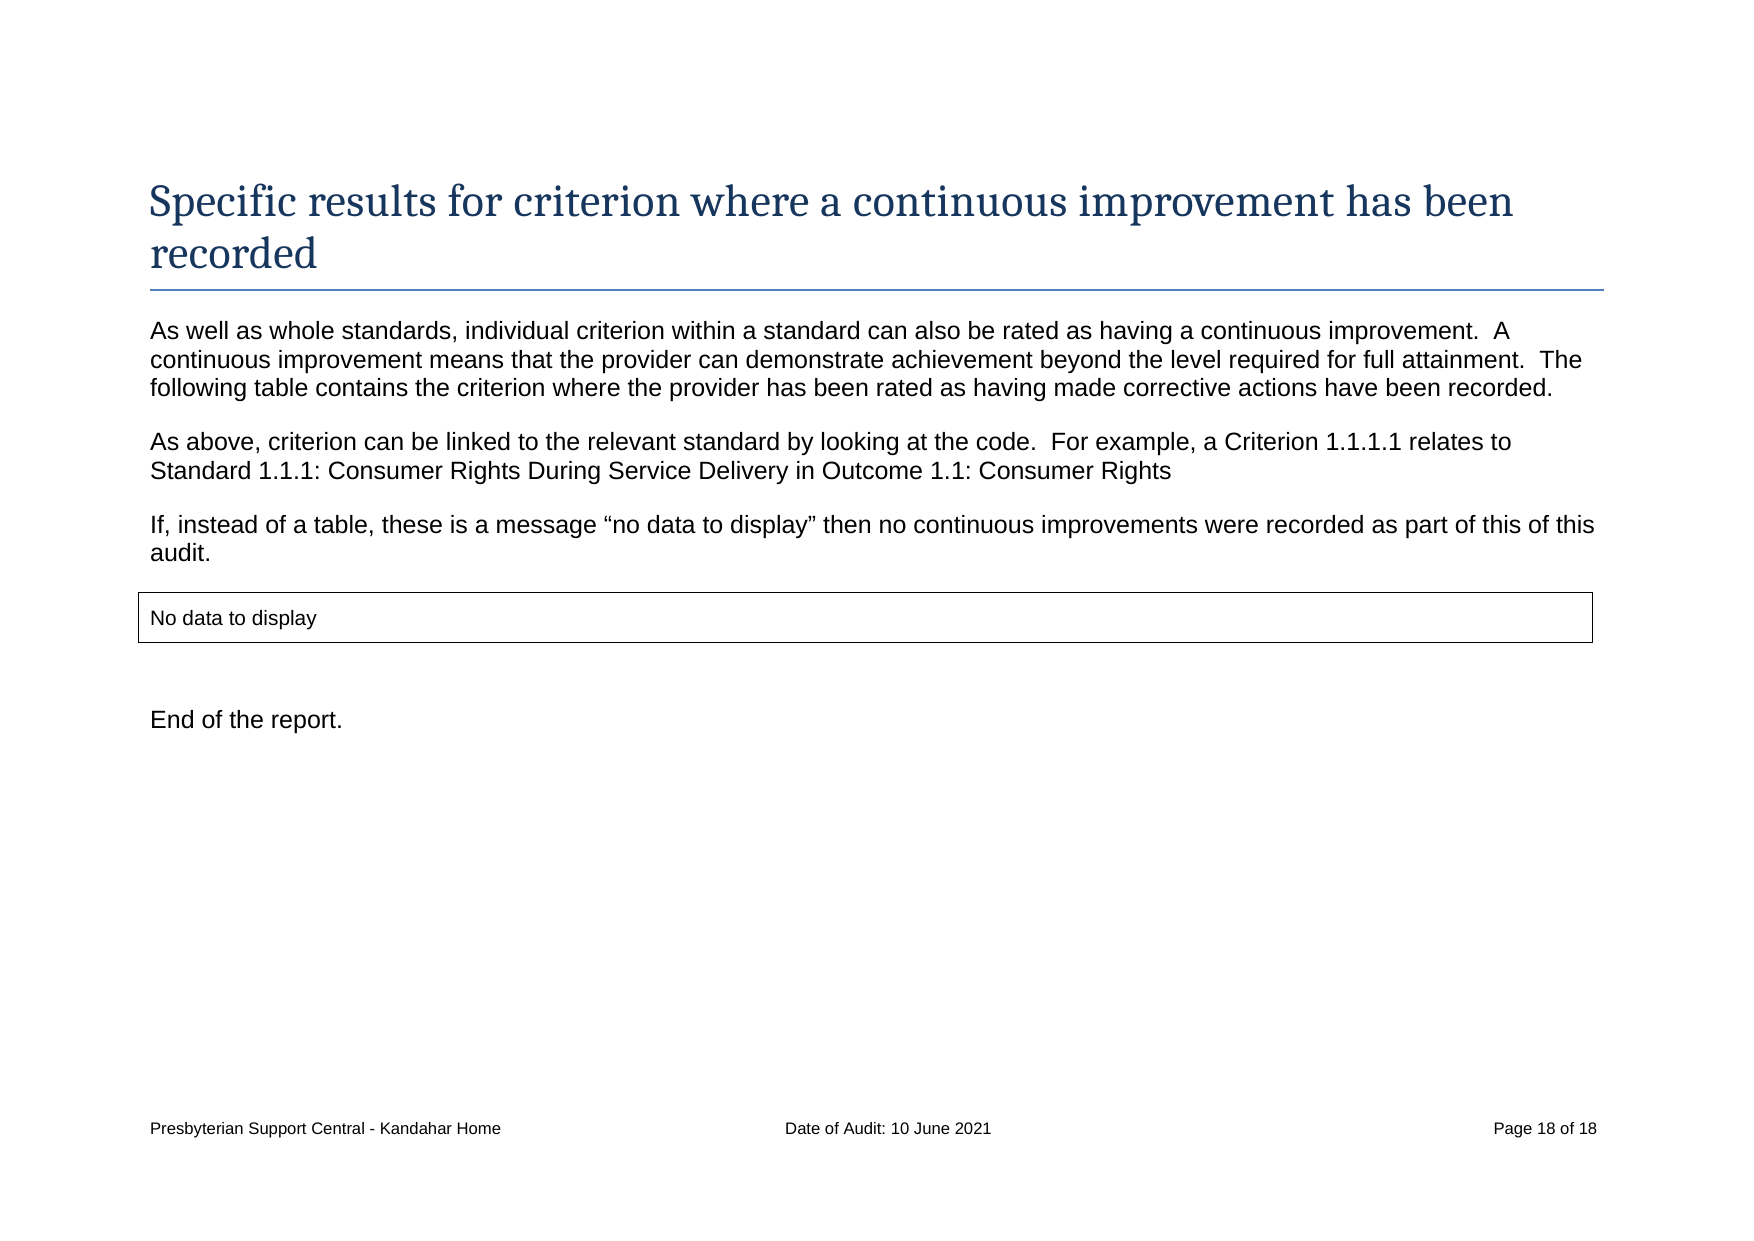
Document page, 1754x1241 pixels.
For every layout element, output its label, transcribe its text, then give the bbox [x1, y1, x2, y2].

subtitle Specific results for criterion where a continuous improvement has been recorded [150, 175, 1604, 289]
text As well as whole standards, individual criterion within a standard can also be rated as having a continuous improvement. A continuous improvement means that the provider can demonstrate achievement beyond the level required for full attainment. The following table contains the criterion where the provider has been rated as having made corrective actions have been recorded. [150, 316, 1604, 402]
text End of the report. [150, 704, 1604, 733]
table_header No data to display [139, 593, 1592, 642]
text If, instead of a table, these is a message “no data to display” then no continuous improvements were recorded as part of this of this audit. [150, 509, 1604, 567]
text As above, criterion can be linked to the relevant standard by looking at the code. For example, a Criterion 1.1.1.1 relates to Standard 1.1.1: Consumer Rights During Service Delivery in Outcome 1.1: Consumer Rights [150, 427, 1604, 484]
